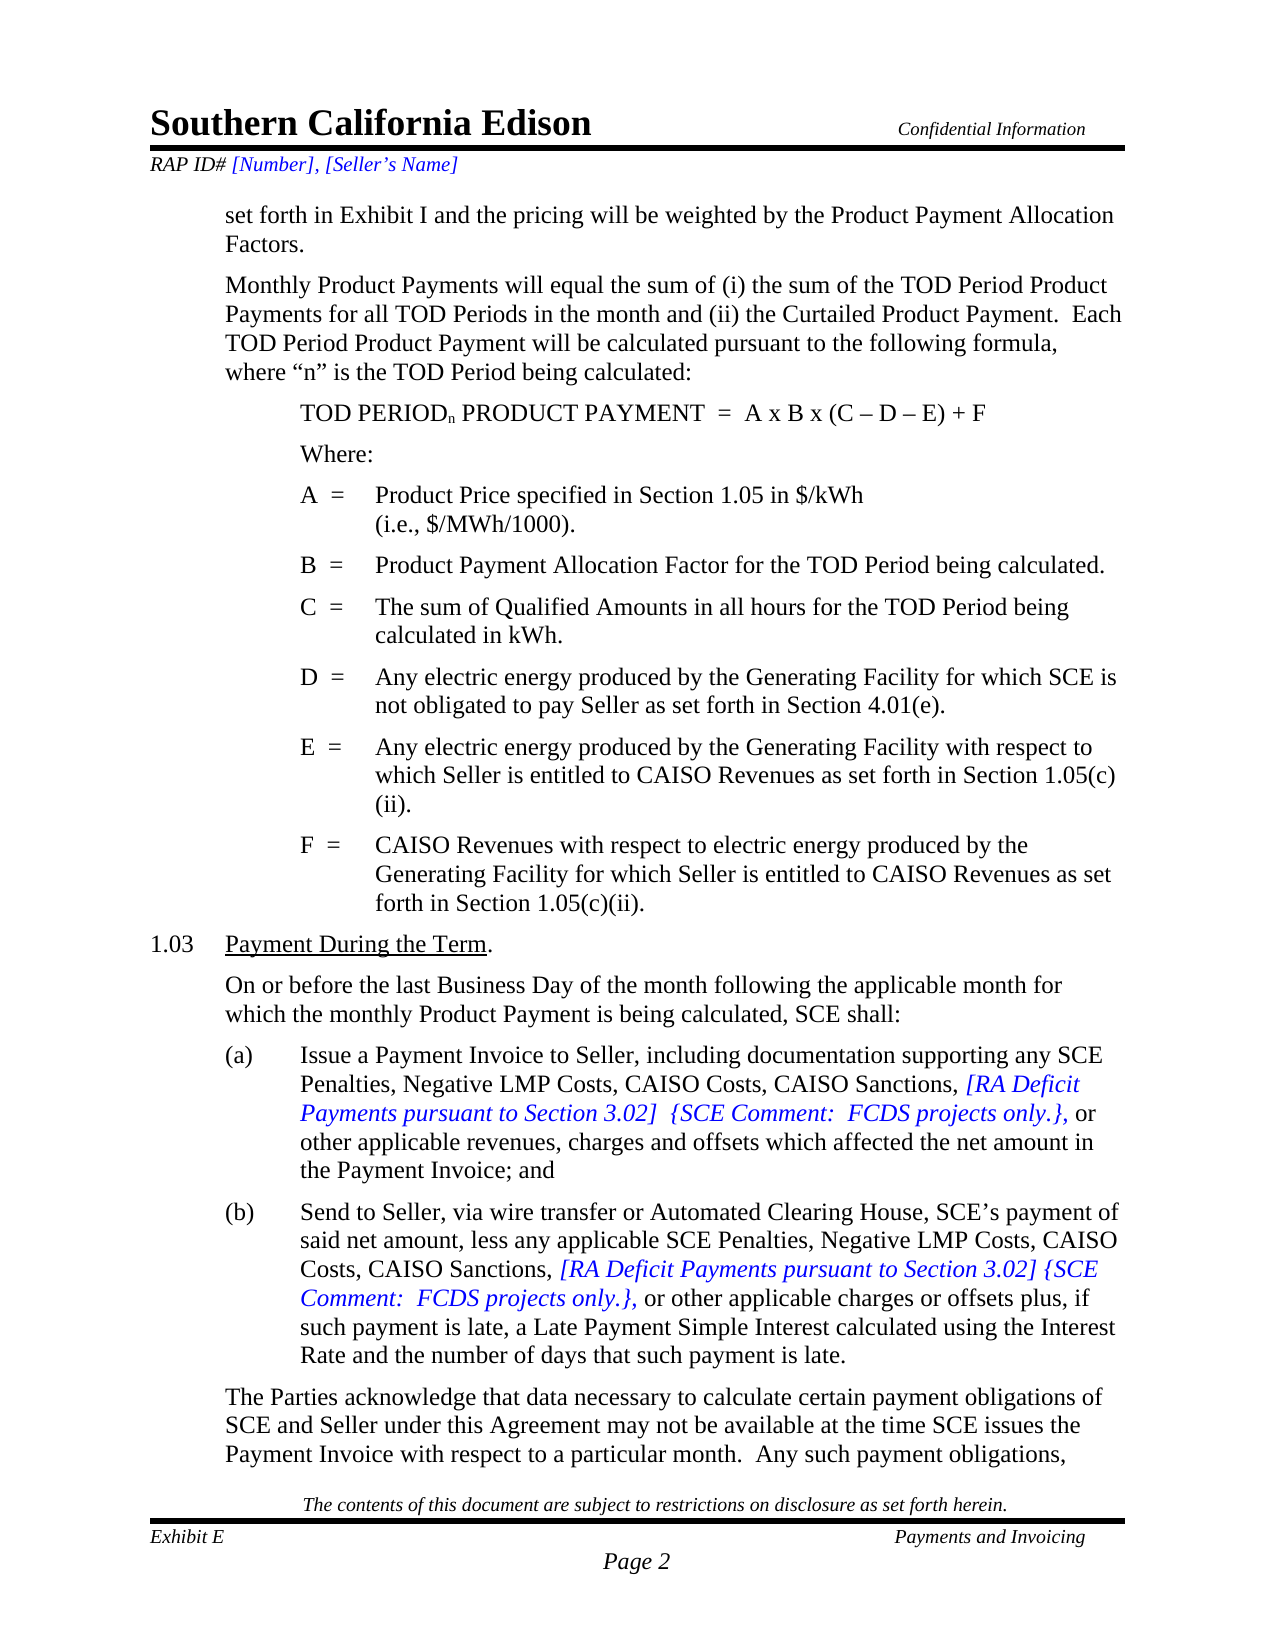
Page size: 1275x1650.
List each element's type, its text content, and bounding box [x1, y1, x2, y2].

text E = Any electric energy produced by the Generating Facility with respect to which Seller is entitled to CAISO Revenues as set forth in Section 1.05(c)(ii). [300, 732, 1125, 818]
text F = CAISO Revenues with respect to electric energy produced by the Generating Facility for which Seller is entitled to CAISO Revenues as set forth in Section 1.05(c)(ii). [300, 831, 1125, 917]
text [225, 201, 1125, 258]
text Where: [300, 439, 1125, 468]
list Issue a Payment Invoice to Seller, including documentation supporting any SCE Penalties, Negative LMP Costs, CAISO Costs, CAISO Sanctions, [RA Deficit Payments pursuant to Section 3.02] {SCE Comment: FCDS projects only.}, or other applicable revenues, charges and offsets which affected the net amount in the Payment Invoice; and [225, 1041, 1125, 1184]
text A = Product Price specified in Section 1.05 in $/kWh (i.e., $/MWh/1000). [300, 481, 1125, 538]
text TOD PERIODn PRODUCT PAYMENT = A x B x (C – D – E) + F [300, 398, 1125, 427]
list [225, 1382, 1125, 1468]
text B = Product Payment Allocation Factor for the TOD Period being calculated. [300, 551, 1125, 579]
text D = Any electric energy produced by the Generating Facility for which SCE is not obligated to pay Seller as set forth in Section 4.01(e). [300, 662, 1125, 719]
list Send to Seller, via wire transfer or Automated Clearing House, SCE’s payment of said net amount, less any applicable SCE Penalties, Negative LMP Costs, CAISO Costs, CAISO Sanctions, [RA Deficit Payments pursuant to Section 3.02] {SCE Comment: FCDS projects only.}, or other applicable charges or offsets plus, if such payment is late, a Late Payment Simple Interest calculated using the Interest Rate and the number of days that such payment is late. [225, 1197, 1125, 1369]
list On or before the last Business Day of the month following the applicable month for which the monthly Product Payment is being calculated, SCE shall: [225, 971, 1125, 1028]
text C = The sum of Qualified Amounts in all hours for the TOD Period being calculated in kWh. [300, 592, 1125, 649]
text Monthly Product Payments will equal the sum of (i) the sum of the TOD Period Product Payments for all TOD Periods in the month and (ii) the Curtailed Product Payment. Each TOD Period Product Payment will be calculated pursuant to the following formula, where “n” is the TOD Period being calculated: [225, 271, 1125, 386]
list Payment During the Term. [150, 929, 1125, 958]
